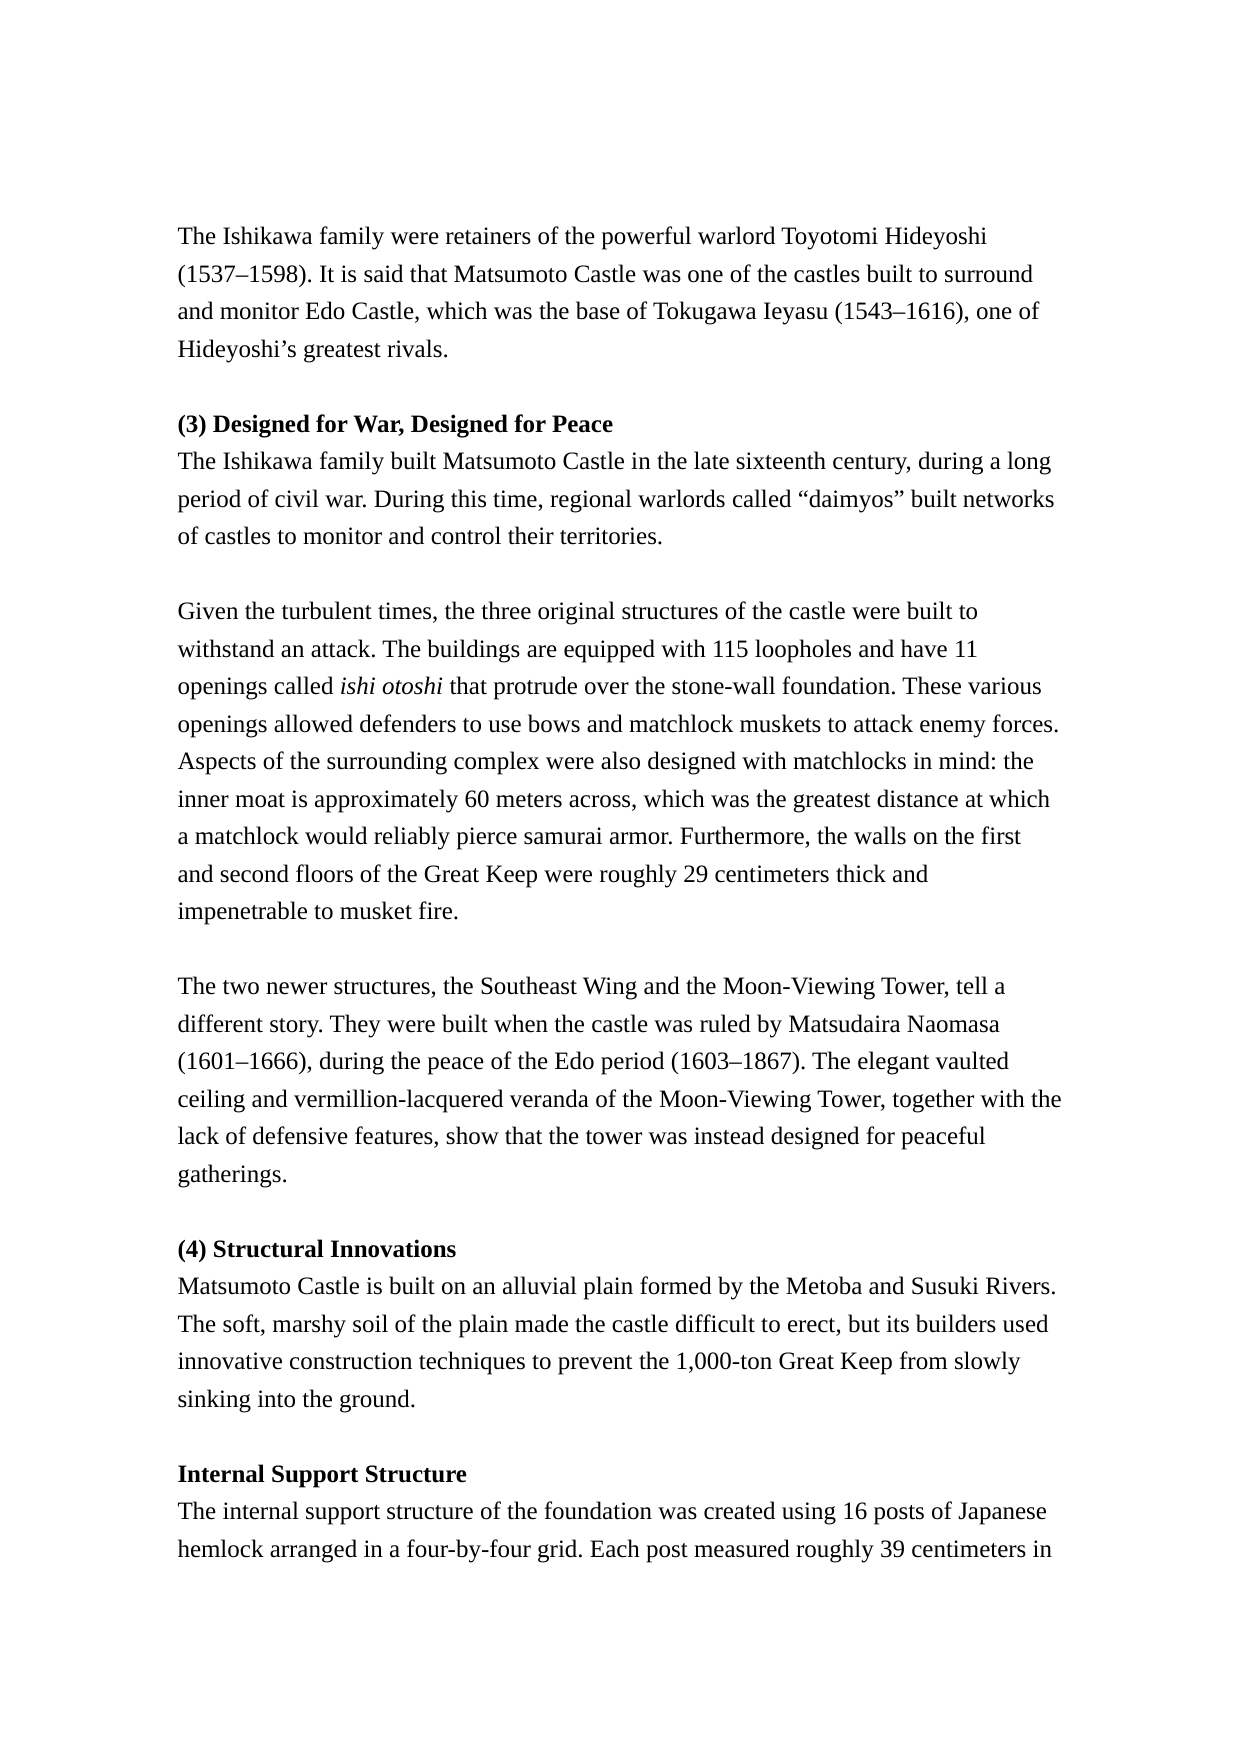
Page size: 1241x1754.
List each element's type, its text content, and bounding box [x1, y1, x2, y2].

text Internal Support Structure [177, 1454, 1063, 1492]
text The Ishikawa family built Matsumoto Castle in the late sixteenth century, during a long period of civil war. During this time, regional warlords called “daimyos” built networks of castles to monitor and control their territories. [177, 442, 1063, 554]
text (4) Structural Innovations [177, 1229, 1063, 1267]
text The Ishikawa family were retainers of the powerful warlord Toyotomi Hideyoshi (1537–1598). It is said that Matsumoto Castle was one of the castles built to surround and monitor Edo Castle, which was the base of Tokugawa Ieyasu (1543–1616), one of Hideyoshi’s greatest rivals. [177, 217, 1063, 367]
text The two newer structures, the Southeast Wing and the Moon-Viewing Tower, tell a different story. They were built when the castle was ruled by Matsudaira Naomasa (1601–1666), during the peace of the Edo period (1603–1867). The elegant vaulted ceiling and vermillion-lacquered veranda of the Moon-Viewing Tower, together with the lack of defensive features, show that the tower was instead designed for peaceful gatherings. [177, 967, 1063, 1192]
text (3) Designed for War, Designed for Peace [177, 404, 1063, 442]
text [177, 1492, 1063, 1567]
text Given the turbulent times, the three original structures of the castle were built to withstand an attack. The buildings are equipped with 115 loopholes and have 11 openings called ishi otoshi that protrude over the stone-wall foundation. These various openings allowed defenders to use bows and matchlock muskets to attack enemy forces. Aspects of the surrounding complex were also designed with matchlocks in mind: the inner moat is approximately 60 meters across, which was the greatest distance at which a matchlock would reliably pierce samurai armor. Furthermore, the walls on the first and second floors of the Great Keep were roughly 29 centimeters thick and impenetrable to musket fire. [177, 592, 1063, 929]
text Matsumoto Castle is built on an alluvial plain formed by the Metoba and Susuki Rivers. The soft, marshy soil of the plain made the castle difficult to erect, but its builders used innovative construction techniques to prevent the 1,000-ton Great Keep from slowly sinking into the ground. [177, 1267, 1063, 1417]
